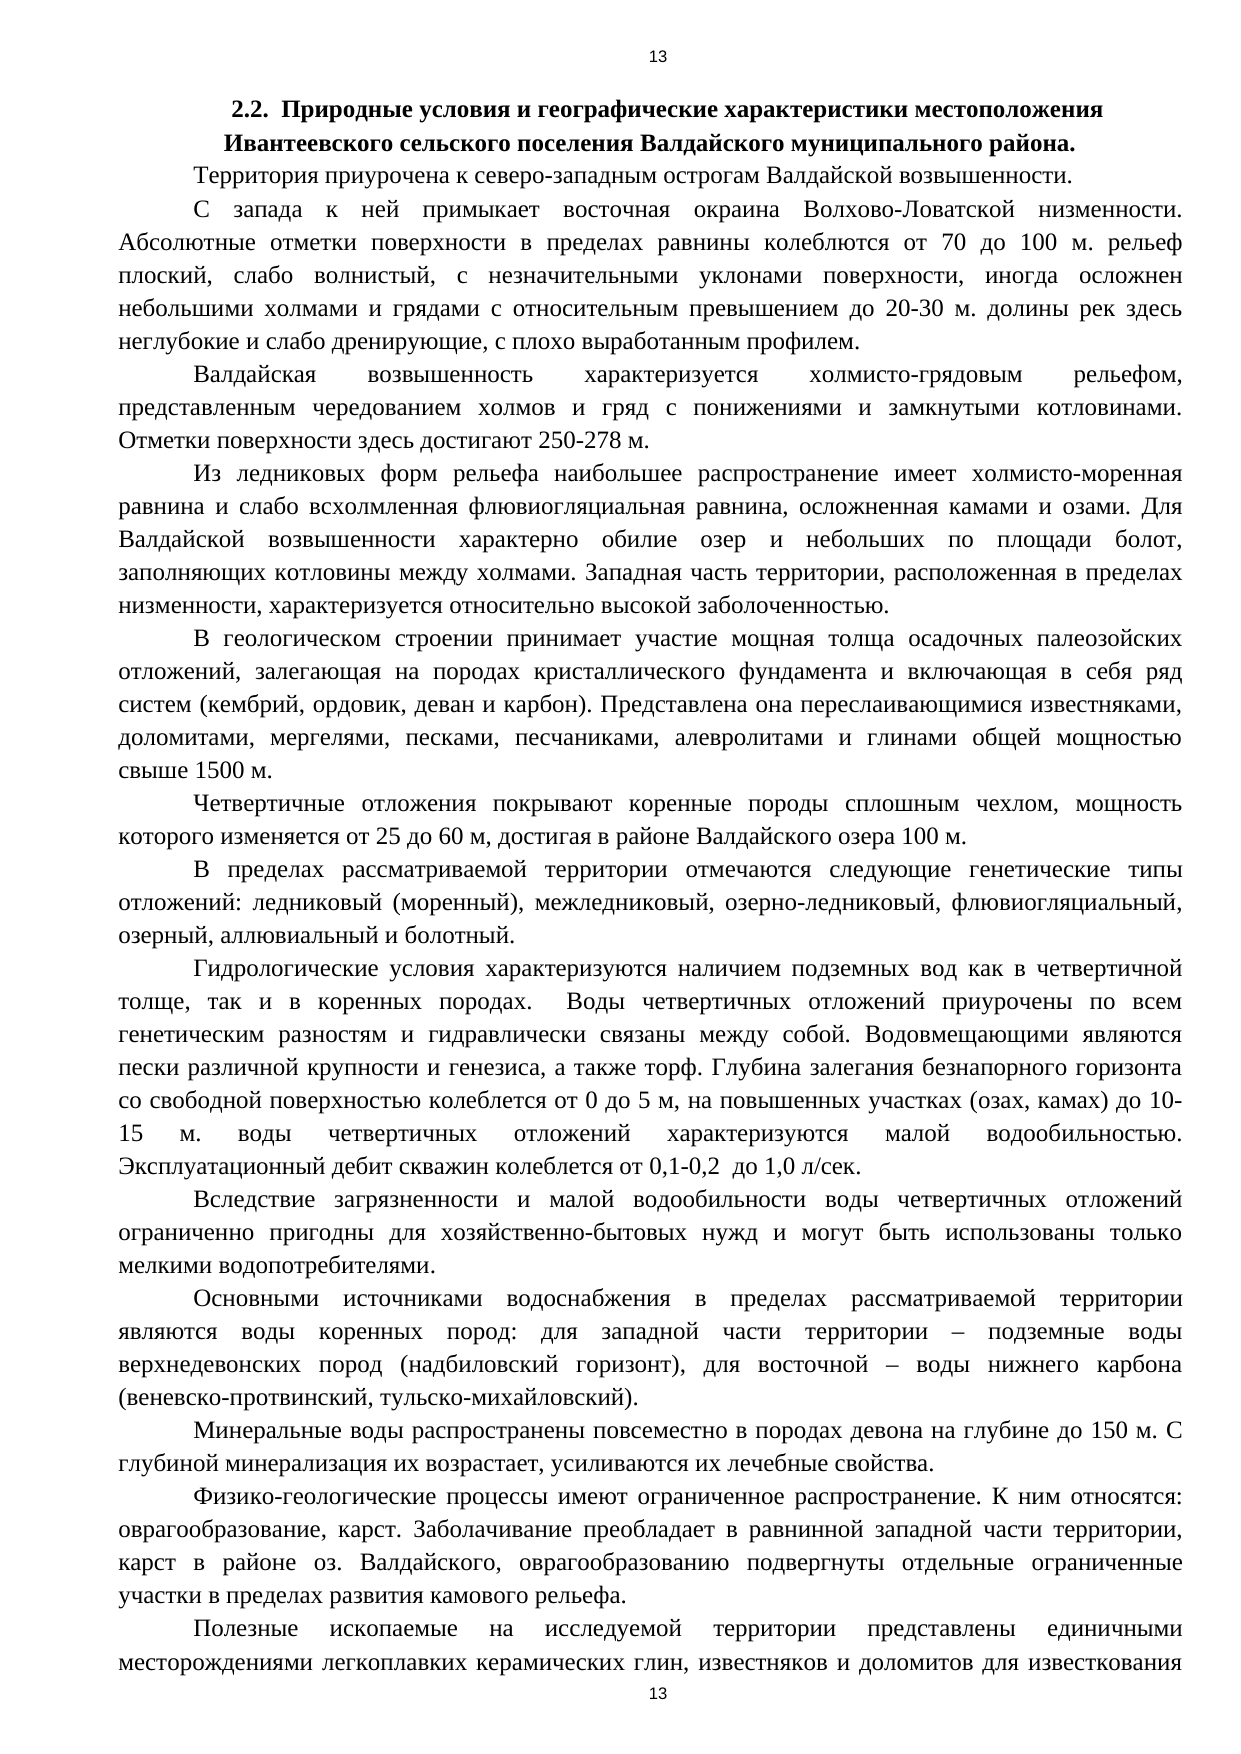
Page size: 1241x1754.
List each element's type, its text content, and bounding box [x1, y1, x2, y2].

text В геологическом строении принимает участие мощная толща осадочных палеозойских отложений, залегающая на породах кристаллического фундамента и включающая в себя ряд систем (кембрий, ордовик, деван и карбон). Представлена она переслаивающимися известняками, доломитами, мергелями, песками, песчаниками, алевролитами и глинами общей мощностью свыше 1500 м. [118, 623, 1183, 784]
text Гидрологические условия характеризуются наличием подземных вод как в четвертичной толще, так и в коренных породах. Воды четвертичных отложений приурочены по всем генетическим разностям и гидравлически связаны между собой. Водовмещающими являются пески различной крупности и генезиса, а также торф. Глубина залегания безнапорного горизонта со свободной поверхностью колеблется от 0 до 5 м, на повышенных участках (озах, камах) до 10-15 м. воды четвертичных отложений характеризуются малой водообильностью. Эксплуатационный дебит скважин колеблется от 0,1-0,2 до 1,0 л/сек. [118, 953, 1183, 1180]
text Физико-геологические процессы имеют ограниченное распространение. К ним относятся: оврагообразование, карст. Заболачивание преобладает в равнинной западной части территории, карст в районе оз. Валдайского, оврагообразованию подвергнуты отдельные ограниченные участки в пределах развития камового рельефа. [118, 1481, 1183, 1609]
text Из ледниковых форм рельефа наибольшее распространение имеет холмисто-моренная равнина и слабо всхолмленная флювиогляциальная равнина, осложненная камами и озами. Для Валдайской возвышенности характерно обилие озер и небольших по площади болот, заполняющих котловины между холмами. Западная часть территории, расположенная в пределах низменности, характеризуется относительно высокой заболоченностью. [118, 458, 1183, 619]
text Основными источниками водоснабжения в пределах рассматриваемой территории являются воды коренных пород: для западной части территории – подземные воды верхнедевонских пород (надбиловский горизонт), для восточной – воды нижнего карбона (веневско-протвинский, тульско-михайловский). [118, 1283, 1183, 1411]
text Территория приурочена к северо-западным острогам Валдайской возвышенности. [118, 161, 1183, 189]
text Валдайская возвышенность характеризуется холмисто-грядовым рельефом, представленным чередованием холмов и гряд с понижениями и замкнутыми котловинами. Отметки поверхности здесь достигают 250-278 м. [118, 359, 1183, 453]
text Четвертичные отложения покрывают коренные породы сплошным чехлом, мощность которого изменяется от 25 до 60 м, достигая в районе Валдайского озера 100 м. [118, 788, 1183, 850]
text С запада к ней примыкает восточная окраина Волхово-Ловатской низменности. Абсолютные отметки поверхности в пределах равнины колеблются от 70 до 100 м. рельеф плоский, слабо волнистый, с незначительными уклонами поверхности, иногда осложнен небольшими холмами и грядами с относительным превышением до 20-30 м. долины рек здесь неглубокие и слабо дренирующие, с плохо выработанным профилем. [118, 194, 1183, 354]
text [118, 1613, 1183, 1675]
text В пределах рассматриваемой территории отмечаются следующие генетические типы отложений: ледниковый (моренный), межледниковый, озерно-ледниковый, флювиогляциальный, озерный, аллювиальный и болотный. [118, 854, 1183, 949]
text Минеральные воды распространены повсеместно в породах девона на глубине до 150 м. С глубиной минерализация их возрастает, усиливаются их лечебные свойства. [118, 1415, 1183, 1477]
subtitle 2.2. Природные условия и географические характеристики местоположения Ивантеевского сельского поселения Валдайского муниципального района. [118, 94, 1181, 156]
text Вследствие загрязненности и малой водообильности воды четвертичных отложений ограниченно пригодны для хозяйственно-бытовых нужд и могут быть использованы только мелкими водопотребителями. [118, 1184, 1183, 1279]
